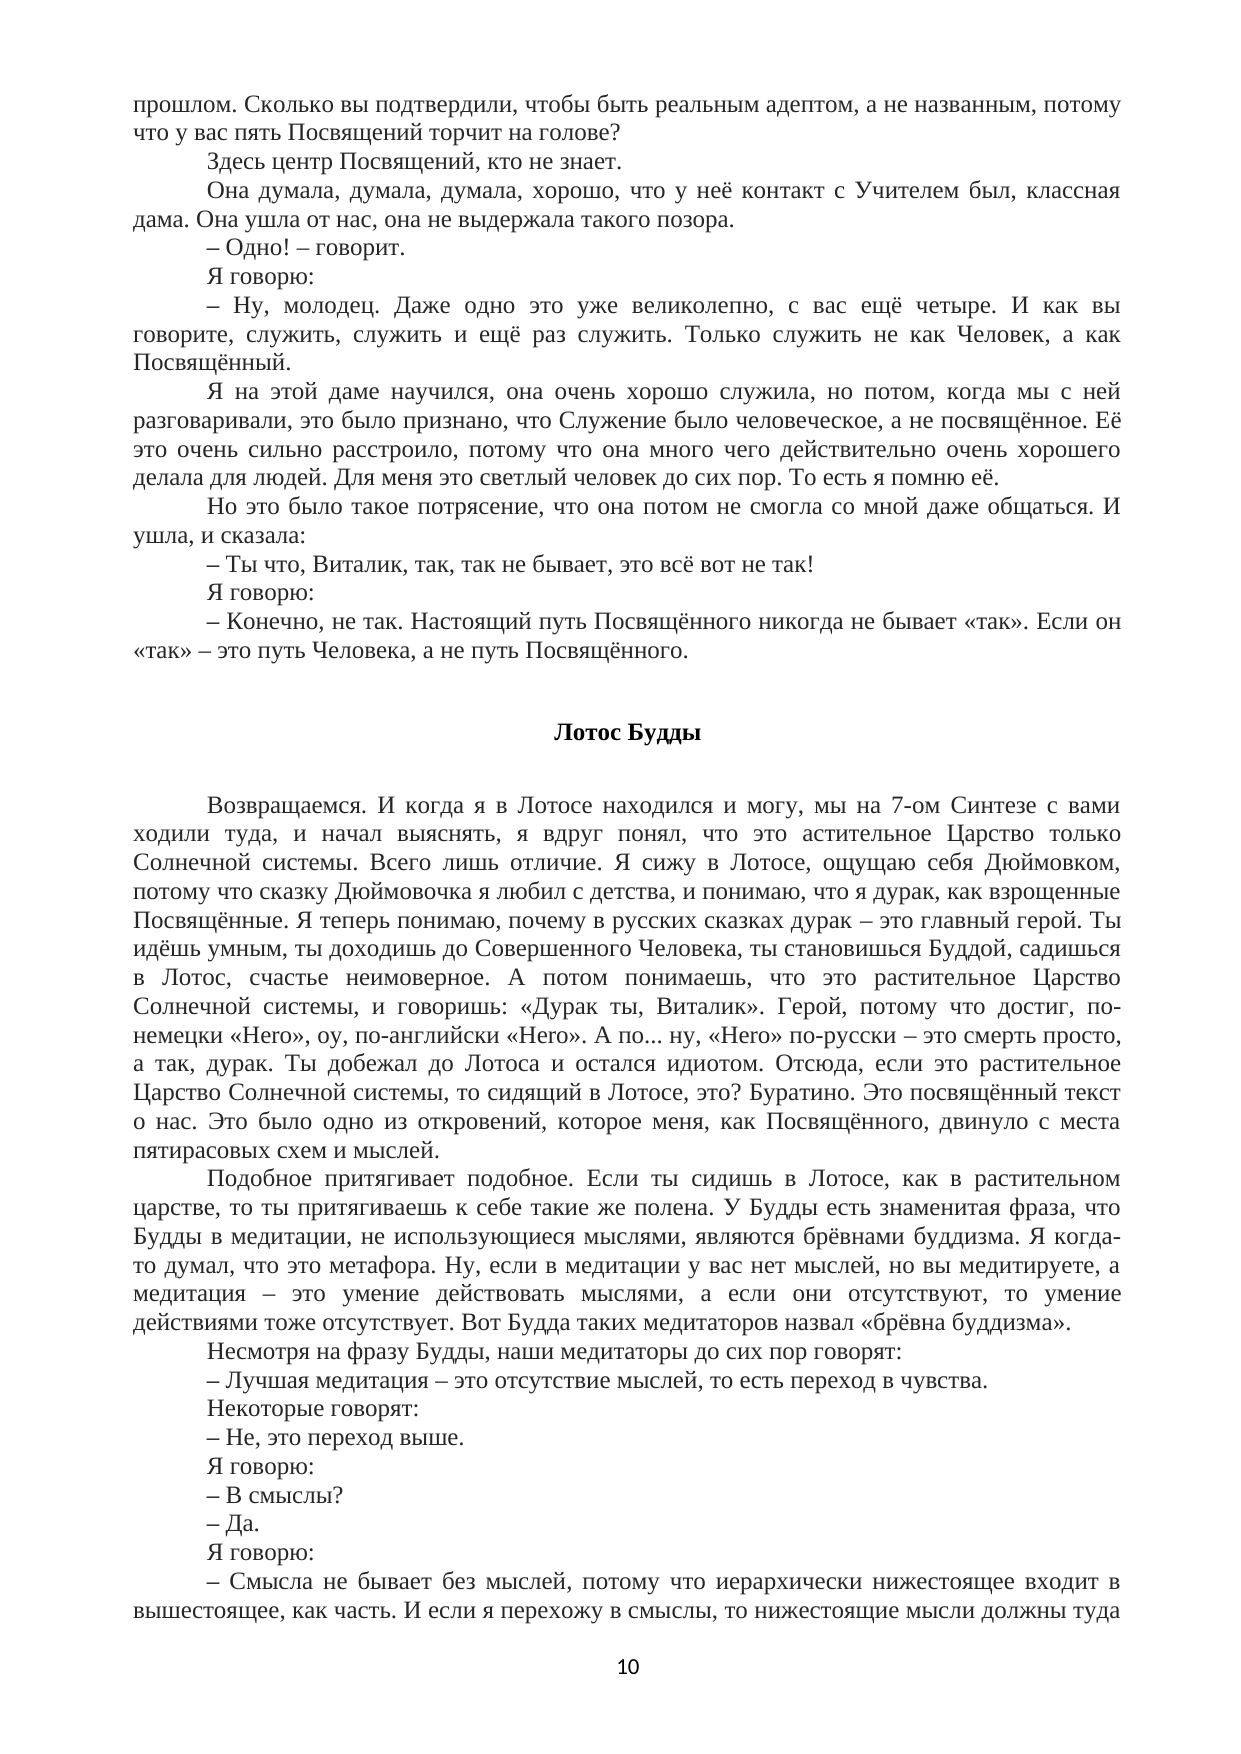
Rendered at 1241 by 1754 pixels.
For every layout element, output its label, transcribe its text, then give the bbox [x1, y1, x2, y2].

text – Лучшая медитация – это отсутствие мыслей, то есть переход в чувства. [448, 1365, 1122, 1393]
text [133, 1566, 1122, 1623]
text Я говорю: [133, 1537, 1122, 1566]
text Я говорю: [133, 261, 1122, 290]
subtitle Лотос Будды [133, 717, 1122, 746]
text – Одно! – говорит. [133, 232, 1122, 261]
text Она думала, думала, думала, хорошо, что у неё контакт с Учителем был, классная дама. Она ушла от нас, она не выдержала такого позора. [133, 175, 1122, 232]
text – Конечно, не так. Настоящий путь Посвящённого никогда не бывает «так». Если он «так» – это путь Человека, а не путь Посвящённого. [133, 606, 1122, 664]
text – Ну, молодец. Даже одно это уже великолепно, с вас ещё четыре. И как вы говорите, служить, служить и ещё раз служить. Только служить не как Человек, а как Посвящённый. [133, 290, 1122, 376]
text – В смыслы? [133, 1480, 1122, 1508]
text Некоторые говорят: [133, 1393, 1122, 1422]
text Возвращаемся. И когда я в Лотосе находился и могу, мы на 7-ом Синтезе с вами ходили туда, и начал выяснять, я вдруг понял, что это астительное Царство только Солнечной системы. Всего лишь отличие. Я сижу в Лотосе, ощущаю себя Дюймовком, потому что сказку Дюймовочка я любил с детства, и понимаю, что я дурак, как взрощенные Посвящённые. Я теперь понимаю, почему в русских сказках дурак – это главный герой. Ты идёшь умным, ты доходишь до Совершенного Человека, ты становишься Буддой, садишься в Лотос, счастье неимоверное. А потом понимаешь, что это растительное Царство Солнечной системы, и говоришь: «Дурак ты, Виталик». Герой, потому что достиг, по-немецки «Hero», оу, по-английски «Hero». А по... ну, «Hero» по-русски – это смерть просто, а так, дурак. Ты добежал до Лотоса и остался идиотом. Отсюда, если это растительное Царство Солнечной системы, то сидящий в Лотосе, это? Буратино. Это посвящённый текст о нас. Это было одно из откровений, которое меня, как Посвящённого, двинуло с места пятирасовых схем и мыслей. [133, 790, 1122, 1163]
text Но это было такое потрясение, что она потом не смогла со мной даже общаться. И ушла, и сказала: [133, 491, 1122, 549]
text Я говорю: [133, 1451, 1122, 1480]
text Я на этой даме научился, она очень хорошо служила, но потом, когда мы с ней разговаривали, это было признано, что Служение было человеческое, а не посвящённое. Её это очень сильно расстроило, потому что она много чего действительно очень хорошего делала для людей. Для меня это светлый человек до сих пор. То есть я помню её. [133, 376, 1122, 491]
text – Не, это переход выше. [133, 1422, 1122, 1451]
text – Ты что, Виталик, так, так не бывает, это всё вот не так! [133, 549, 1122, 577]
text – Да. [133, 1508, 1122, 1537]
text Несмотря на фразу Будды, наши медитаторы до сих пор говорят: [133, 1336, 1122, 1365]
text Подобное притягивает подобное. Если ты сидишь в Лотосе, как в растительном царстве, то ты притягиваешь к себе такие же полена. У Будды есть знаменитая фраза, что Будды в медитации, не использующиеся мыслями, являются брёвнами буддизма. Я когда-то думал, что это метафора. Ну, если в медитации у вас нет мыслей, но вы медитируете, а медитация – это умение действовать мыслями, а если они отсутствуют, то умение действиями тоже отсутствует. Вот Будда таких медитаторов назвал «брёвна буддизма». [133, 1163, 1122, 1336]
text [133, 89, 1122, 146]
text Я говорю: [133, 577, 1122, 606]
text Здесь центр Посвящений, кто не знает. [133, 146, 1122, 175]
text – Лучшая медитация – это отсутствие мыслей, то есть переход в чувства. [133, 1365, 435, 1393]
